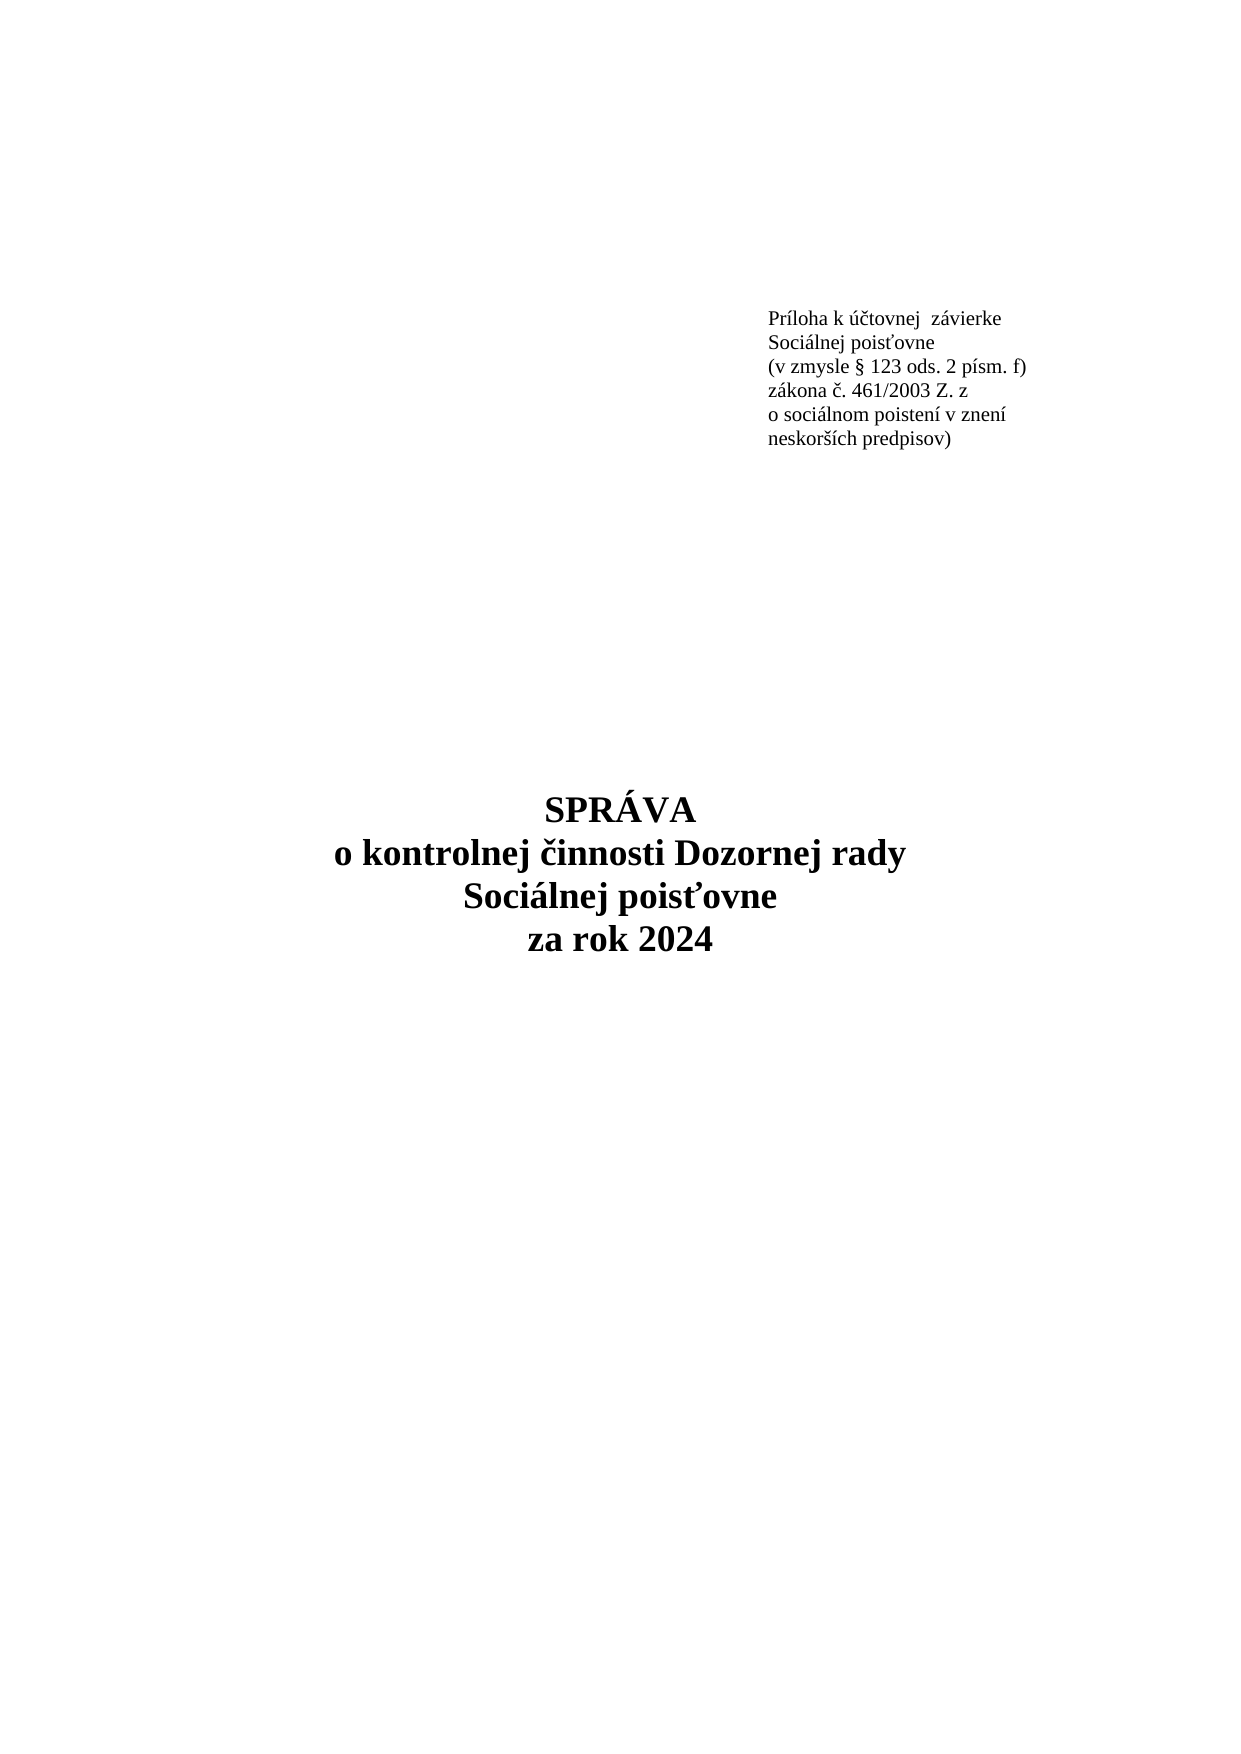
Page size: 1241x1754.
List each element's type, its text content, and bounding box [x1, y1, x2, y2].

text o sociálnom poistení v znení [768, 402, 1093, 426]
text SPRÁVA [148, 787, 1093, 830]
text Sociálnej poisťovne [148, 873, 1093, 916]
text zákona č. 461/2003 Z. z [768, 378, 1093, 402]
text neskorších predpisov) [768, 426, 1093, 450]
text Príloha k účtovnej závierke [768, 306, 1093, 330]
text o kontrolnej činnosti Dozornej rady [148, 830, 1093, 873]
text (v zmysle § 123 ods. 2 písm. f) [768, 354, 1093, 378]
text za rok 2024 [148, 916, 1093, 959]
text Sociálnej poisťovne [768, 330, 1093, 354]
